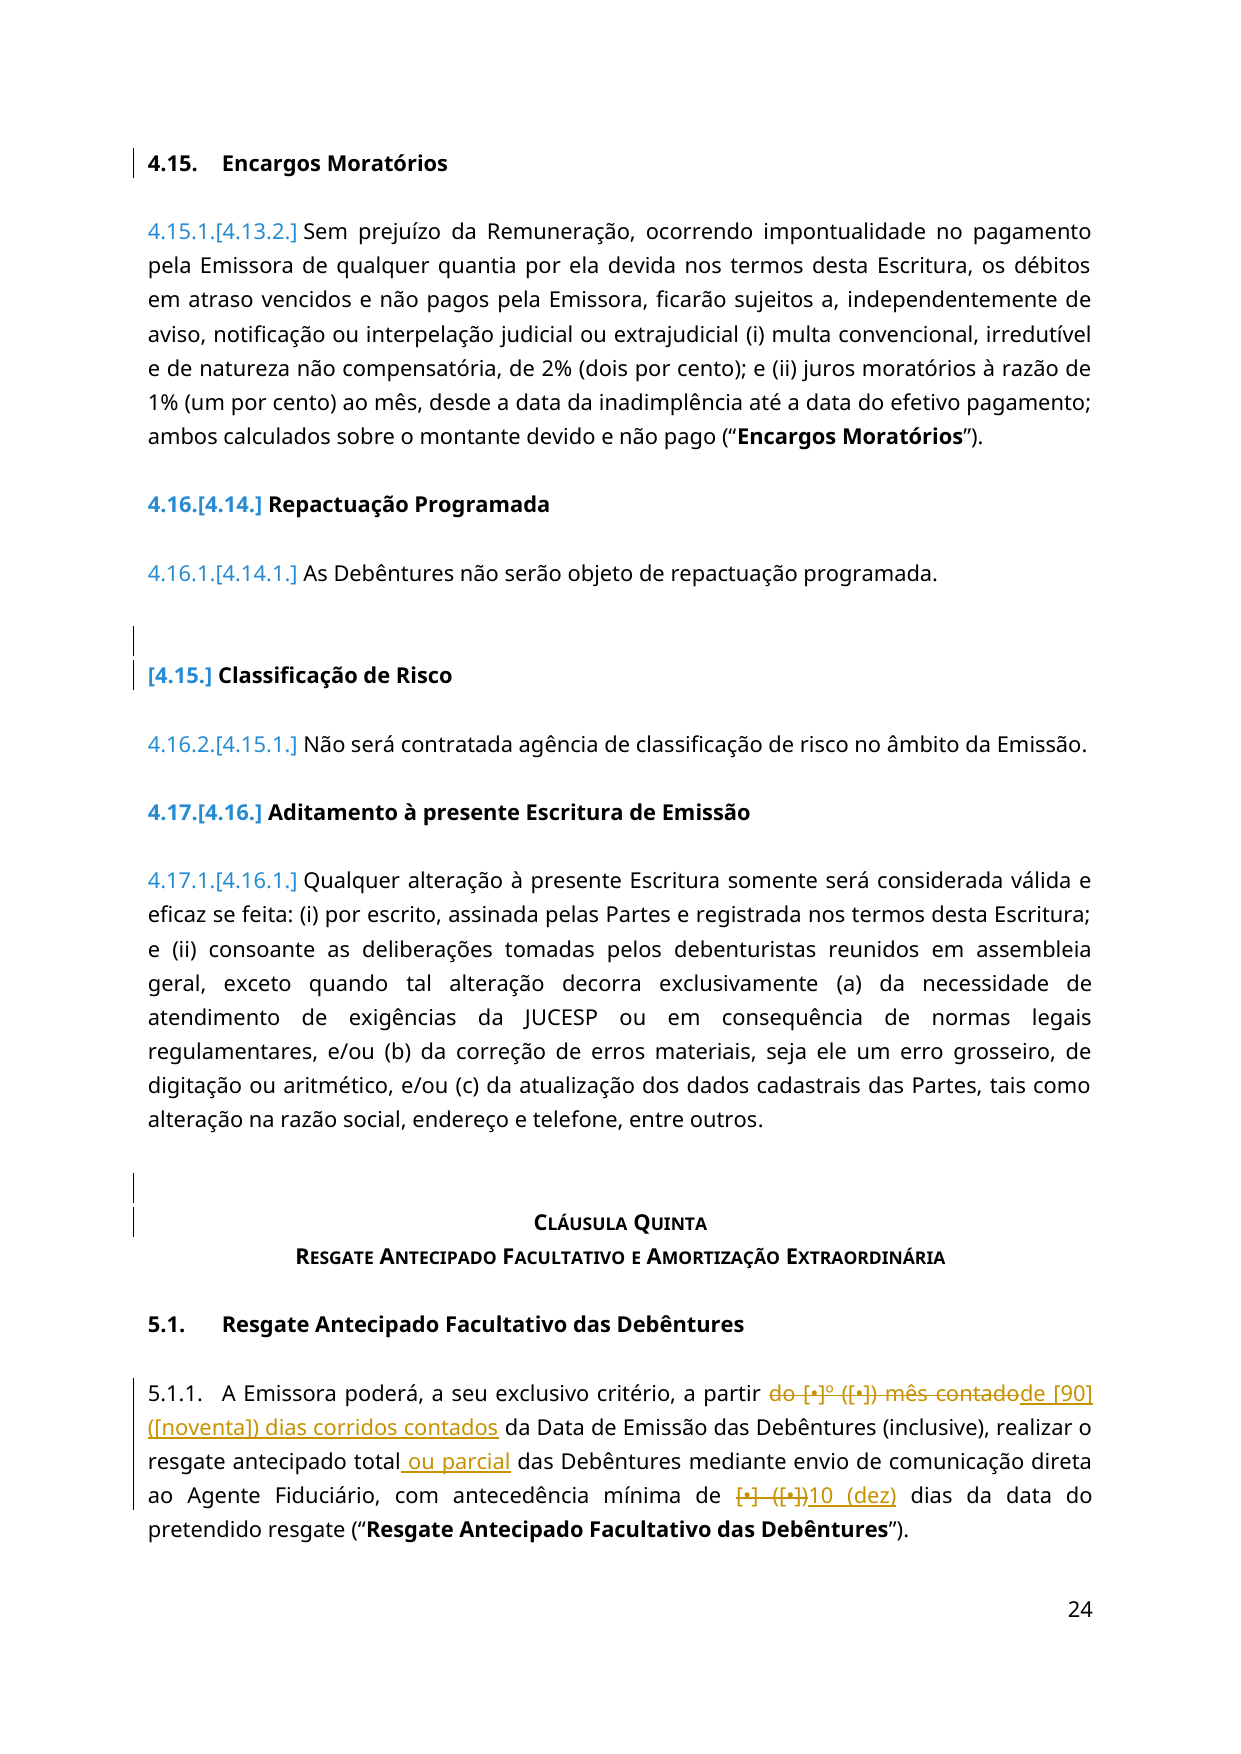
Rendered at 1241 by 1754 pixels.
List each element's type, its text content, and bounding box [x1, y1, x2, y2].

list Não será contratada agência de classificação de risco no âmbito da Emissão. [148, 728, 1092, 758]
text Resgate Antecipado Facultativo e Amortização Extraordinária [148, 1241, 1092, 1271]
list Repactuação Programada [148, 489, 1092, 519]
list Encargos Moratórios [148, 148, 1092, 177]
list Qualquer alteração à presente Escritura somente será considerada válida e eficaz se feita: (i) por escrito, assinada pelas Partes e registrada nos termos desta Escritura; e (ii) consoante as deliberações tomadas pelos debenturistas reunidos em assembleia geral, exceto quando tal alteração decorra exclusivamente (a) da necessidade de atendimento de exigências da JUCESP ou em consequência de normas legais regulamentares, e/ou (b) da correção de erros materiais, seja ele um erro grosseiro, de digitação ou aritmético, e/ou (c) da atualização dos dados cadastrais das Partes, tais como alteração na razão social, endereço e telefone, entre outros. [148, 865, 1092, 1134]
list Resgate Antecipado Facultativo das Debêntures [148, 1309, 1092, 1339]
text 5.1.1. A Emissora poderá, a seu exclusivo critério, a partir da Data de Emissão das Debêntures (inclusive), realizar o resgate antecipado total das Debêntures mediante envio de comunicação direta ao Agente Fiduciário, com antecedência mínima de dias da data do pretendido resgate (“Resgate Antecipado Facultativo das Debêntures”). [148, 1378, 1092, 1544]
list Aditamento à presente Escritura de Emissão [148, 797, 1092, 827]
list Sem prejuízo da Remuneração, ocorrendo impontualidade no pagamento pela Emissora de qualquer quantia por ela devida nos termos desta Escritura, os débitos em atraso vencidos e não pagos pela Emissora, ficarão sujeitos a, independentemente de aviso, notificação ou interpelação judicial ou extrajudicial (i) multa convencional, irredutível e de natureza não compensatória, de 2% (dois por cento); e (ii) juros moratórios à razão de 1% (um por cento) ao mês, desde a data da inadimplência até a data do efetivo pagamento; ambos calculados sobre o montante devido e não pago (“Encargos Moratórios”). [148, 216, 1092, 451]
text Cláusula Quinta [148, 1207, 1092, 1237]
list As Debêntures não serão objeto de repactuação programada. [148, 558, 1092, 587]
list Classificação de Risco [148, 660, 1092, 690]
